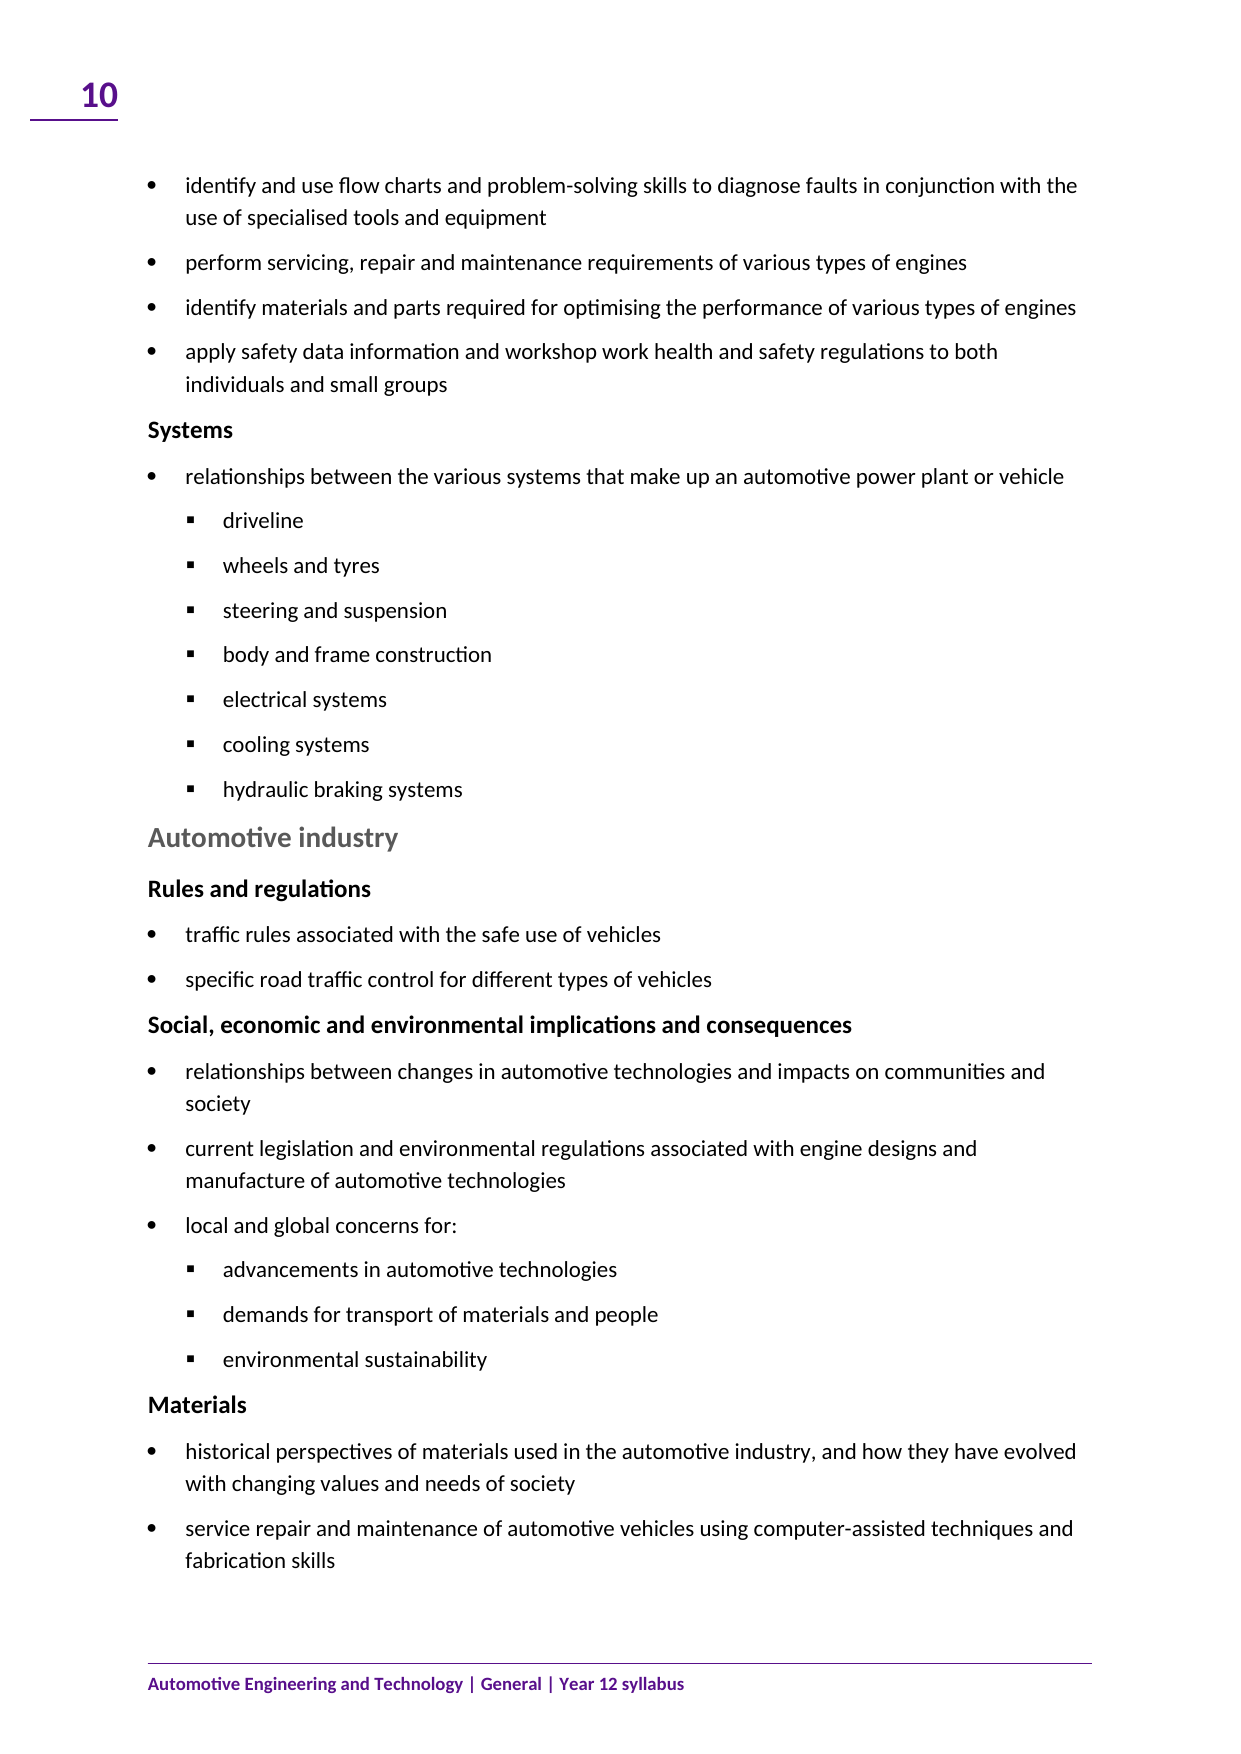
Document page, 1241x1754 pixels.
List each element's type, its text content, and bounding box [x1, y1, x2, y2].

list local and global concerns for: [148, 1211, 1092, 1239]
list advancements in automotive technologies [185, 1256, 1092, 1284]
list traffic rules associated with the safe use of vehicles [148, 920, 1092, 948]
subtitle Rules and regulations [148, 873, 1092, 903]
list demands for transport of materials and people [185, 1300, 1092, 1328]
list relationships between the various systems that make up an automotive power plant or vehicle [148, 462, 1092, 490]
subtitle Automotive industry [148, 819, 1092, 855]
subtitle Materials [148, 1390, 1092, 1420]
list identify and use flow charts and problem-solving skills to diagnose faults in conjunction with the use of specialised tools and equipment [148, 171, 1092, 231]
list environmental sustainability [185, 1345, 1092, 1373]
subtitle Social, economic and environmental implications and consequences [148, 1010, 1092, 1040]
list hydraulic braking systems [185, 775, 1092, 803]
list identify materials and parts required for optimising the performance of various types of engines [148, 293, 1092, 321]
list driveline [185, 507, 1092, 534]
list service repair and maintenance of automotive vehicles using computer-assisted techniques and fabrication skills [148, 1514, 1092, 1574]
list relationships between changes in automotive technologies and impacts on communities and society [148, 1057, 1092, 1117]
list historical perspectives of materials used in the automotive industry, and how they have evolved with changing values and needs of society [148, 1437, 1092, 1497]
list current legislation and environmental regulations associated with engine designs and manufacture of automotive technologies [148, 1134, 1092, 1194]
subtitle Systems [148, 414, 1092, 445]
list perform servicing, repair and maintenance requirements of various types of engines [148, 248, 1092, 276]
list specific road traffic control for different types of vehicles [148, 965, 1092, 993]
list cooling systems [185, 730, 1092, 758]
list electrical systems [185, 685, 1092, 713]
list wheels and tyres [185, 551, 1092, 579]
list apply safety data information and workshop work health and safety regulations to both individuals and small groups [148, 337, 1092, 398]
list body and frame construction [185, 641, 1092, 669]
list steering and suspension [185, 596, 1092, 624]
